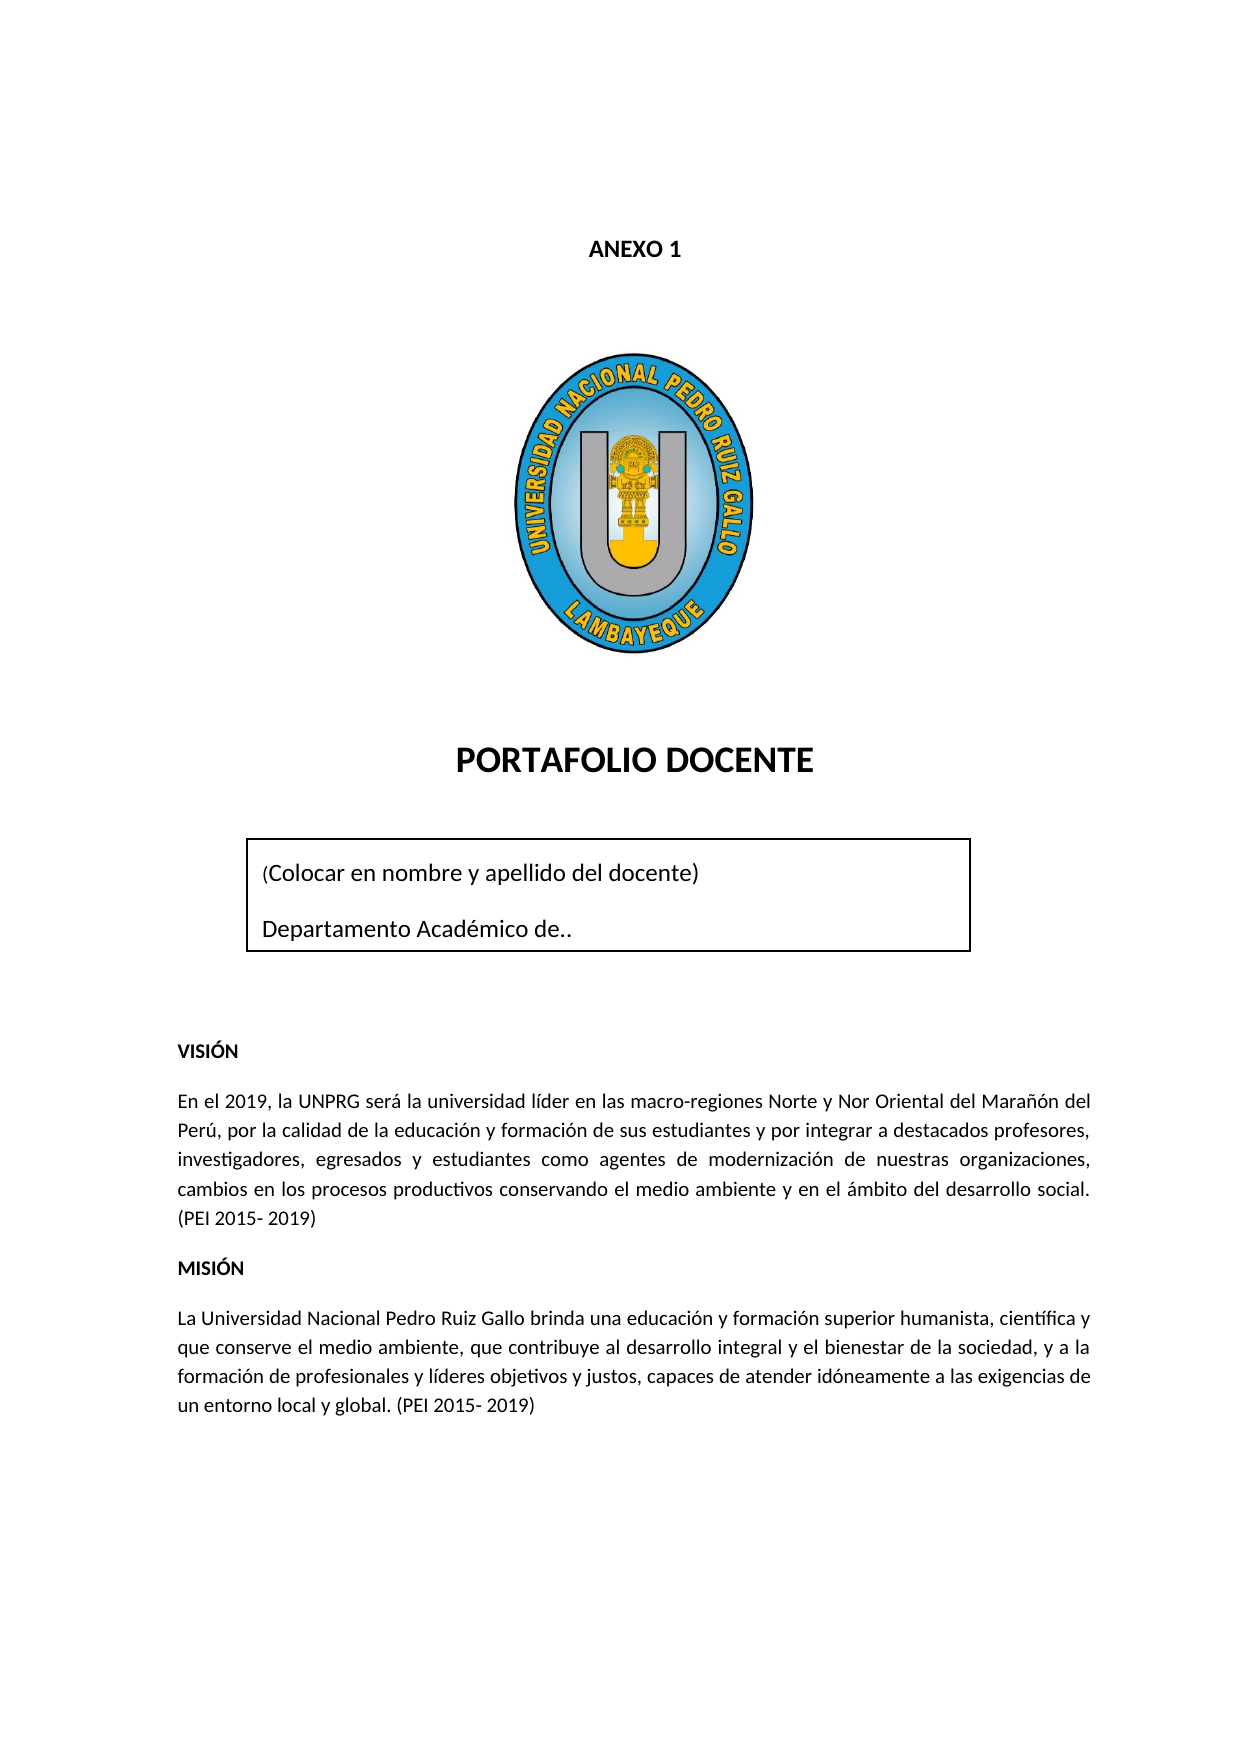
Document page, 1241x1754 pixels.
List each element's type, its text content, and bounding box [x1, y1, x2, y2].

text ANEXO 1 [177, 233, 1092, 263]
text VISIÓN [177, 1038, 1092, 1064]
text PORTAFOLIO DOCENTE [177, 736, 1092, 781]
picture [509, 346, 758, 660]
text En el 2019, la UNPRG será la universidad líder en las macro-regiones Norte y Nor Oriental del Marañón del Perú, por la calidad de la educación y formación de sus estudiantes y por integrar a destacados profesores, investigadores, egresados y estudiantes como agentes de modernización de nuestras organizaciones, cambios en los procesos productivos conservando el medio ambiente y en el ámbito del desarrollo social. (PEI 2015- 2019) [177, 1088, 1092, 1230]
text La Universidad Nacional Pedro Ruiz Gallo brinda una educación y formación superior humanista, científica y que conserve el medio ambiente, que contribuye al desarrollo integral y el bienestar de la sociedad, y a la formación de profesionales y líderes objetivos y justos, capaces de atender idóneamente a las exigencias de un entorno local y global. (PEI 2015- 2019) [177, 1305, 1092, 1418]
text MISIÓN [177, 1255, 1092, 1280]
